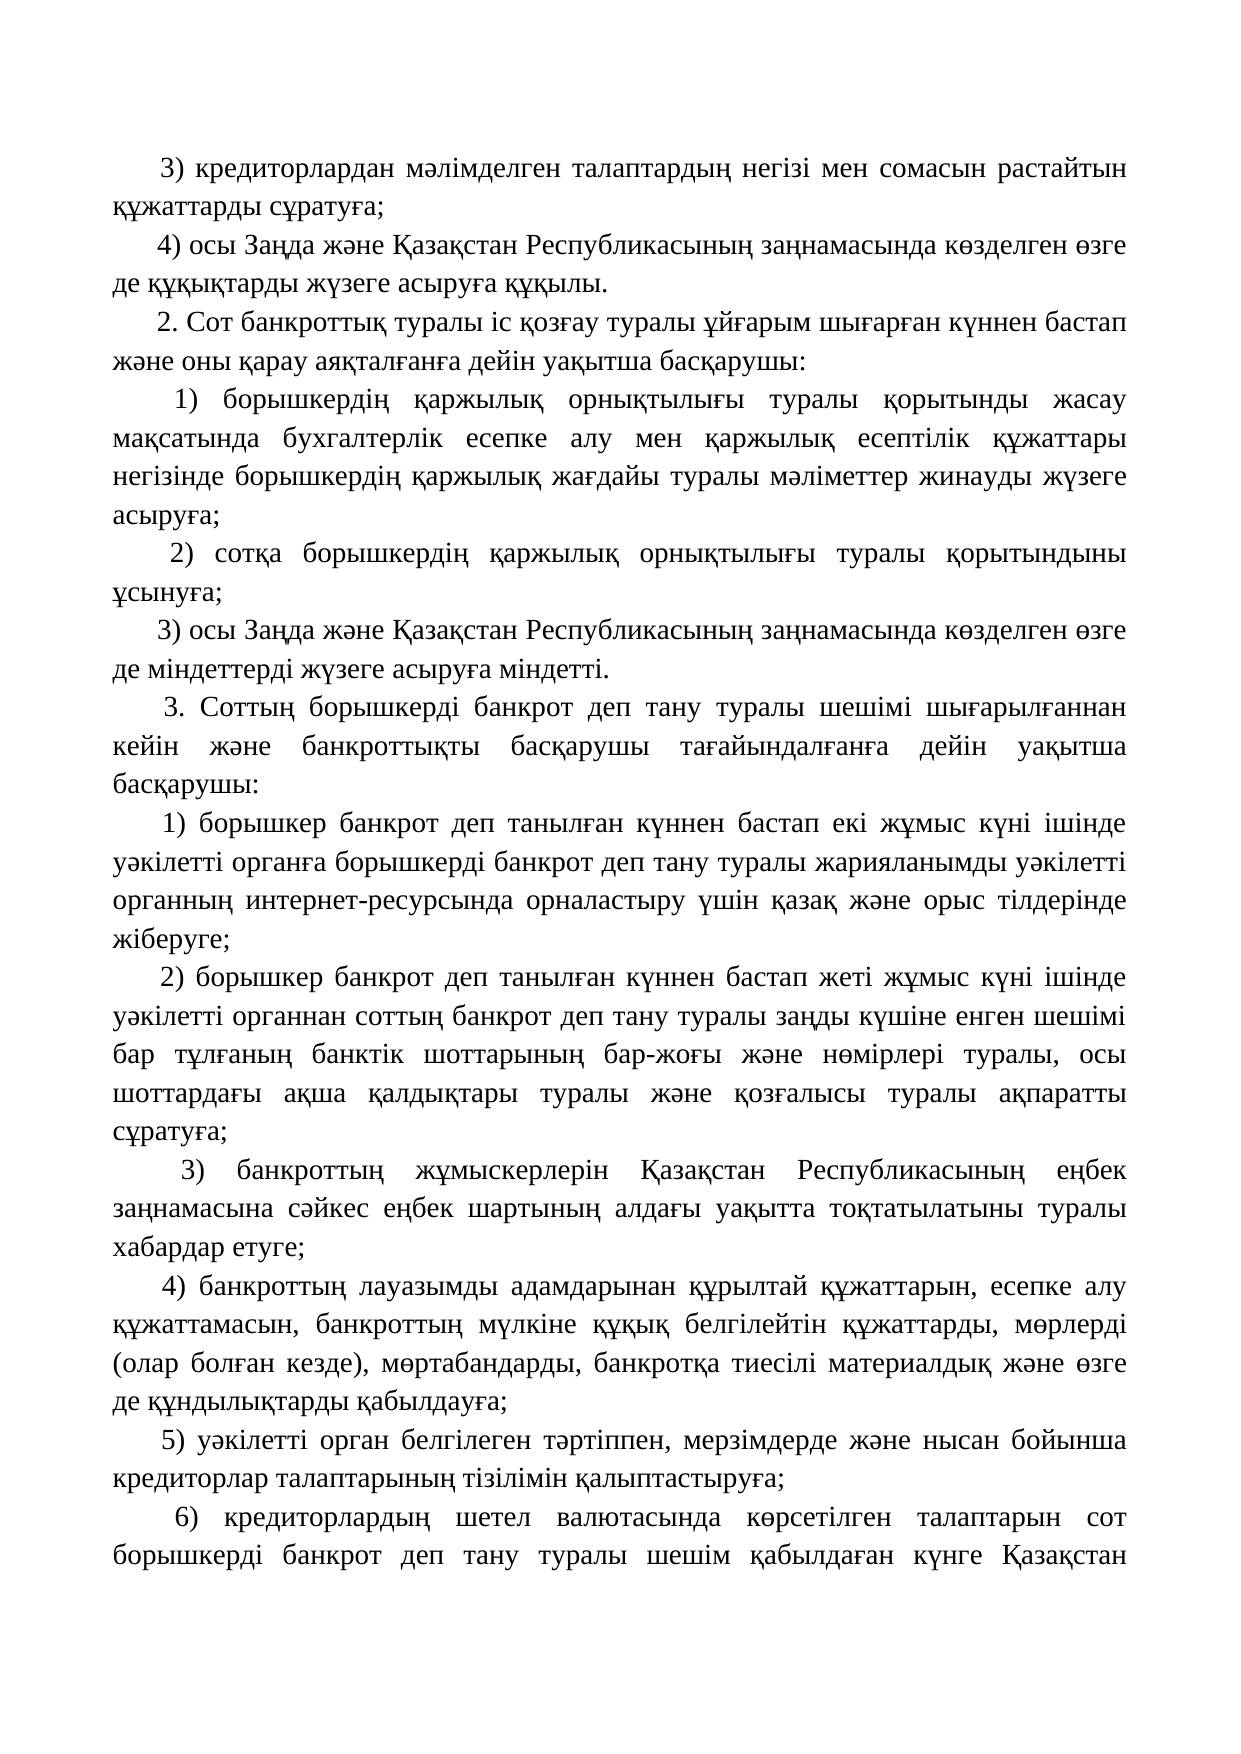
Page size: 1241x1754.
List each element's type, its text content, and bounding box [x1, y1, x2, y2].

text 2) борышкер банкрот деп танылған күннен бастап жеті жұмыс күні ішінде уәкілетті органнан соттың банкрот деп тану туралы заңды күшіне енген шешімі бар тұлғаның банктік шоттарының бар-жоғы және нөмірлері туралы, осы шоттардағы ақша қалдықтары туралы және қозғалысы туралы ақпаратты сұратуға; [112, 959, 1128, 1147]
text 4) осы Заңда және Қазақстан Республикасының заңнамасында көзделген өзге де құқықтарды жүзеге асыруға құқылы. [112, 227, 1128, 299]
text 5) уәкілетті орган белгілеген тәртіппен, мерзімдерде және нысан бойынша кредиторлар талаптарының тізілімін қалыптастыруға; [112, 1422, 1128, 1494]
text 3) осы Заңда және Қазақстан Республикасының заңнамасында көзделген өзге де міндеттерді жүзеге асыруға міндетті. [112, 612, 1128, 684]
text 2) сотқа борышкердің қаржылық орнықтылығы туралы қорытындыны ұсынуға; [112, 535, 1128, 607]
text 3. Соттың борышкерді банкрот деп тану туралы шешімі шығарылғаннан кейін және банкроттықты басқарушы тағайындалғанға дейін уақытша басқарушы: [112, 689, 1128, 800]
text 4) банкроттың лауазымды адамдарынан құрылтай құжаттарын, есепке алу құжаттамасын, банкроттың мүлкіне құқық белгілейтін құжаттарды, мөрлерді (олар болған кезде), мөртабандарды, банкротқа тиесілі материалдық және өзге де құндылықтарды қабылдауға; [112, 1268, 1128, 1417]
text 2. Сот банкроттық туралы іс қозғау туралы ұйғарым шығарған күннен бастап және оны қарау аяқталғанға дейін уақытша басқарушы: [112, 304, 1128, 376]
text 1) борышкер банкрот деп танылған күннен бастап екі жұмыс күні ішінде уәкілетті органға борышкерді банкрот деп тану туралы жарияланымды уәкілетті органның интернет-ресурсында орналастыру үшін қазақ және орыс тілдерінде жіберуге; [112, 805, 1128, 954]
text 3) банкроттың жұмыскерлерін Қазақстан Республикасының еңбек заңнамасына сәйкес еңбек шартының алдағы уақытта тоқтатылатыны туралы хабардар етуге; [112, 1152, 1128, 1263]
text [112, 1499, 1128, 1571]
text 1) борышкердің қаржылық орнықтылығы туралы қорытынды жасау мақсатында бухгалтерлік есепке алу мен қаржылық есептілік құжаттары негізінде борышкердің қаржылық жағдайы туралы мәліметтер жинауды жүзеге асыруға; [112, 381, 1128, 530]
text 3) кредиторлардан мәлімделген талаптардың негізі мен сомасын растайтын құжаттарды сұратуға; [112, 150, 1128, 222]
